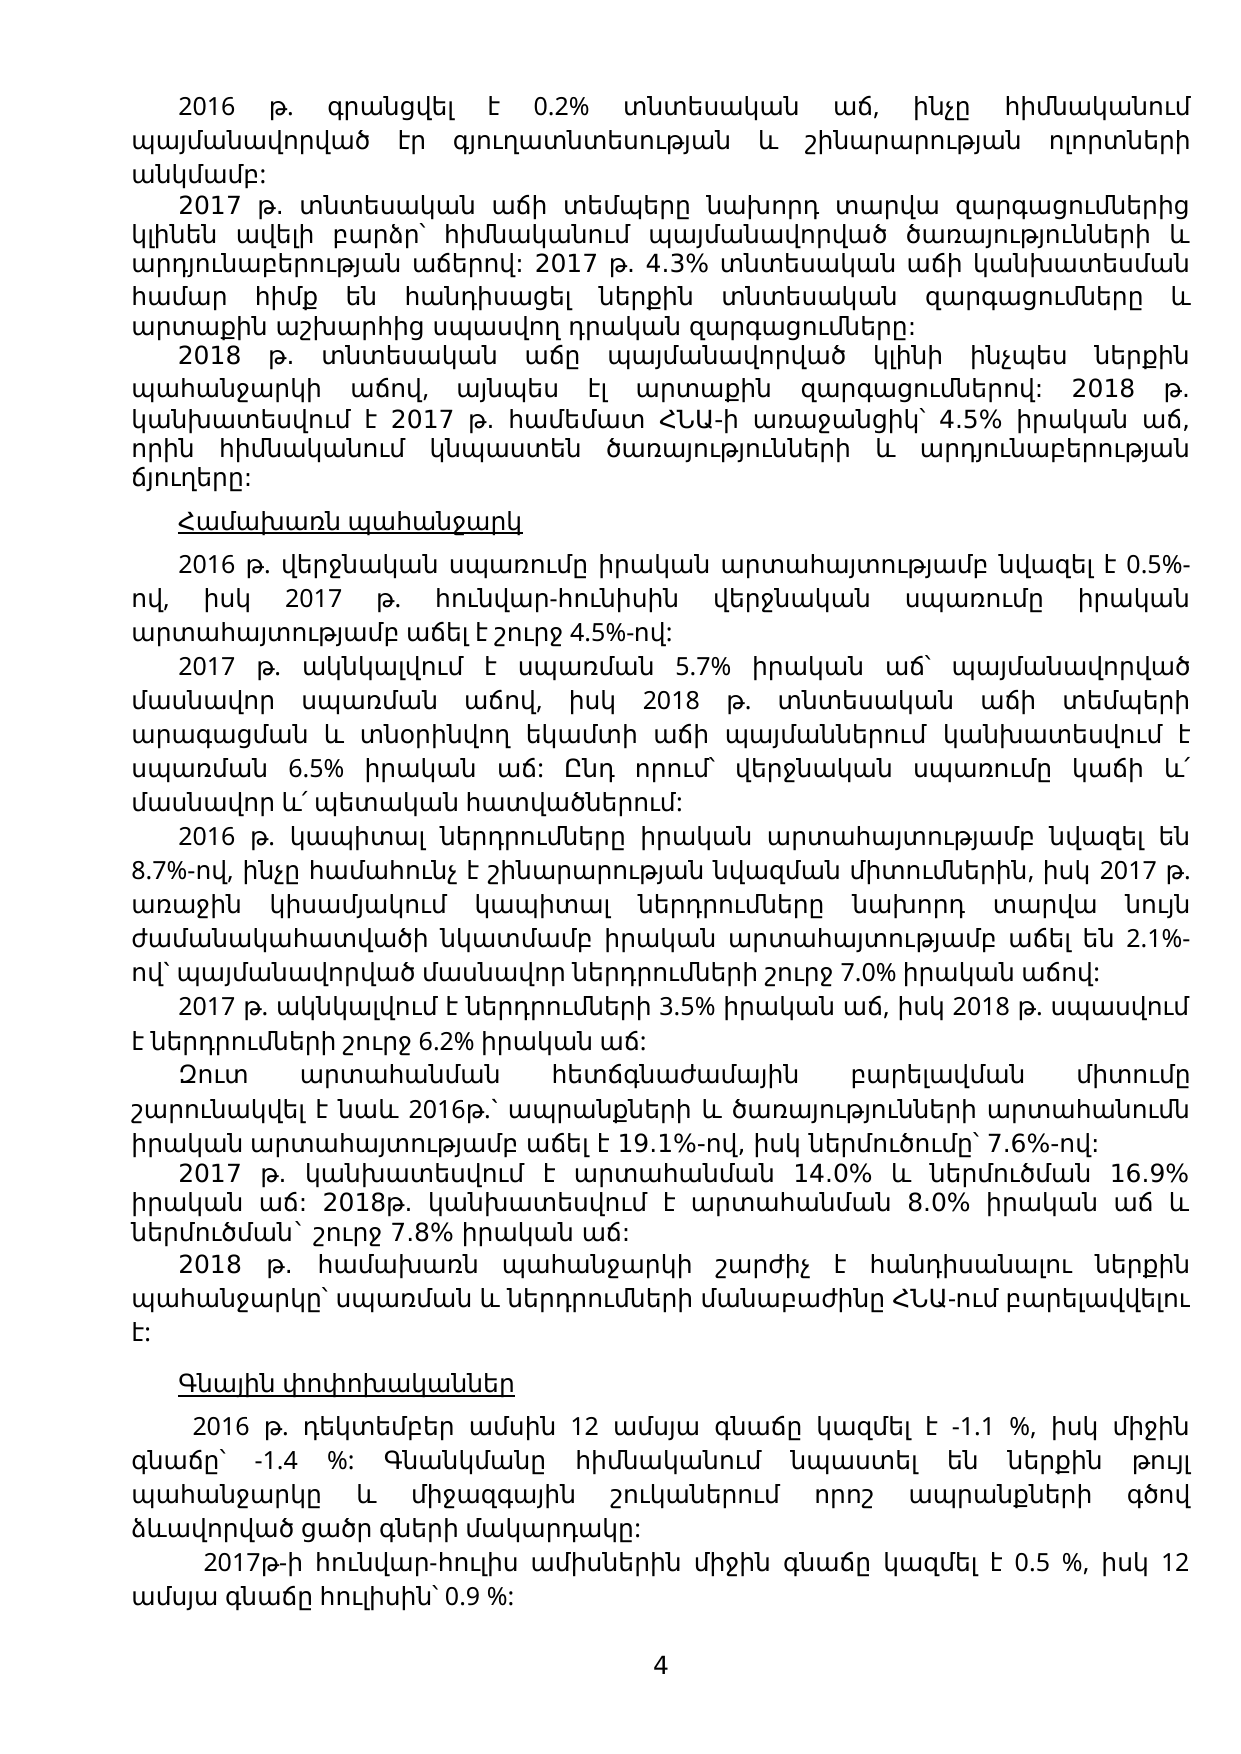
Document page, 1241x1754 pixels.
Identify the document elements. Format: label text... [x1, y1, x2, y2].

text 2017թ-ի հունվար-հուլիս ամիսներին միջին գնաճը կազմել է 0.5 %, իսկ 12 ամսյա գնաճը հուլիսին՝ 0.9 %: [131, 1545, 1191, 1613]
text 2017 թ. տնտեսական աճի տեմպերը նախորդ տարվա զարգացումներից կլինեն ավելի բարձր՝ հիմնականում պայմանավորված ծառայությունների և արդյունաբերության աճերով: 2017 թ. 4.3% տնտեսական աճի կանխատեսման համար հիմք են հանդիսացել ներքին տնտեսական զարգացումները և արտաքին աշխարհից սպասվող դրական զարգացումները: [131, 191, 1191, 342]
text Գնային փոփոխականներ [131, 1366, 1191, 1400]
text 2016 թ. գրանցվել է 0.2% տնտեսական աճ, ինչը հիմնականում պայմանավորված էր գյուղատնտեսության և շինարարության ոլորտների անկմամբ: [131, 89, 1191, 191]
text Զուտ արտահանման հետճգնաժամային բարելավման միտումը շարունակվել է նաև 2016թ.` ապրանքների և ծառայությունների արտահանումն իրական արտահայտությամբ աճել է 19.1%-ով, իսկ ներմուծումը՝ 7.6%-ով: [131, 1057, 1191, 1159]
text 2018 թ. տնտեսական աճը պայմանավորված կլինի ինչպես ներքին պահանջարկի աճով, այնպես էլ արտաքին զարգացումներով: 2018 թ. կանխատեսվում է 2017 թ. համեմատ ՀՆԱ-ի առաջանցիկ՝ 4.5% իրական աճ, որին հիմնականում կնպաստեն ծառայությունների և արդյունաբերության ճյուղերը: [131, 342, 1191, 492]
text 2017 թ. ակնկալվում է ներդրումների 3.5% իրական աճ, իսկ 2018 թ. սպասվում է ներդրումների շուրջ 6.2% իրական աճ: [131, 989, 1191, 1057]
text 2017 թ. կանխատեսվում է արտահանման 14.0% և ներմուծման 16.9% իրական աճ: 2018թ. կանխատեսվում է արտահանման 8.0% իրական աճ և ներմուծման` շուրջ 7.8% իրական աճ: [131, 1159, 1191, 1247]
text 2017 թ. ակնկալվում է սպառման 5.7% իրական աճ՝ պայմանավորված մասնավոր սպառման աճով, իսկ 2018 թ. տնտեսական աճի տեմպերի արագացման և տնօրինվող եկամտի աճի պայմաններում կանխատեսվում է սպառման 6.5% իրական աճ: Ընդ որում՝ վերջնական սպառումը կաճի և՛ մասնավոր և՛ պետական հատվածներում: [131, 648, 1191, 819]
text 2016 թ. դեկտեմբեր ամսին 12 ամսյա գնաճը կազմել է -1.1 %, իսկ միջին գնաճը՝ -1.4 %: Գնանկմանը հիմնականում նպաստել են ներքին թույլ պահանջարկը և միջազգային շուկաներում որոշ ապրանքների գծով ձևավորված ցածր գների մակարդակը: [131, 1409, 1191, 1545]
text Համախառն պահանջարկ [131, 504, 1191, 538]
text 2016 թ. կապիտալ ներդրումները իրական արտահայտությամբ նվազել են 8.7%-ով, ինչը համահունչ է շինարարության նվազման միտումներին, իսկ 2017 թ. առաջին կիսամյակում կապիտալ ներդրումները նախորդ տարվա նույն ժամանակահատվածի նկատմամբ իրական արտահայտությամբ աճել են 2.1%-ով` պայմանավորված մասնավոր ներդրումների շուրջ 7.0% իրական աճով: [131, 819, 1191, 989]
text 2016 թ. վերջնական սպառումը իրական արտահայտությամբ նվազել է 0.5%-ով, իսկ 2017 թ. հունվար-հունիսին վերջնական սպառումը իրական արտահայտությամբ աճել է շուրջ 4.5%-ով: [131, 546, 1191, 648]
text 2018 թ. համախառն պահանջարկի շարժիչ է հանդիսանալու ներքին պահանջարկը՝ սպառման և ներդրումների մանաբաժինը ՀՆԱ-ում բարելավվելու է: [131, 1247, 1191, 1349]
